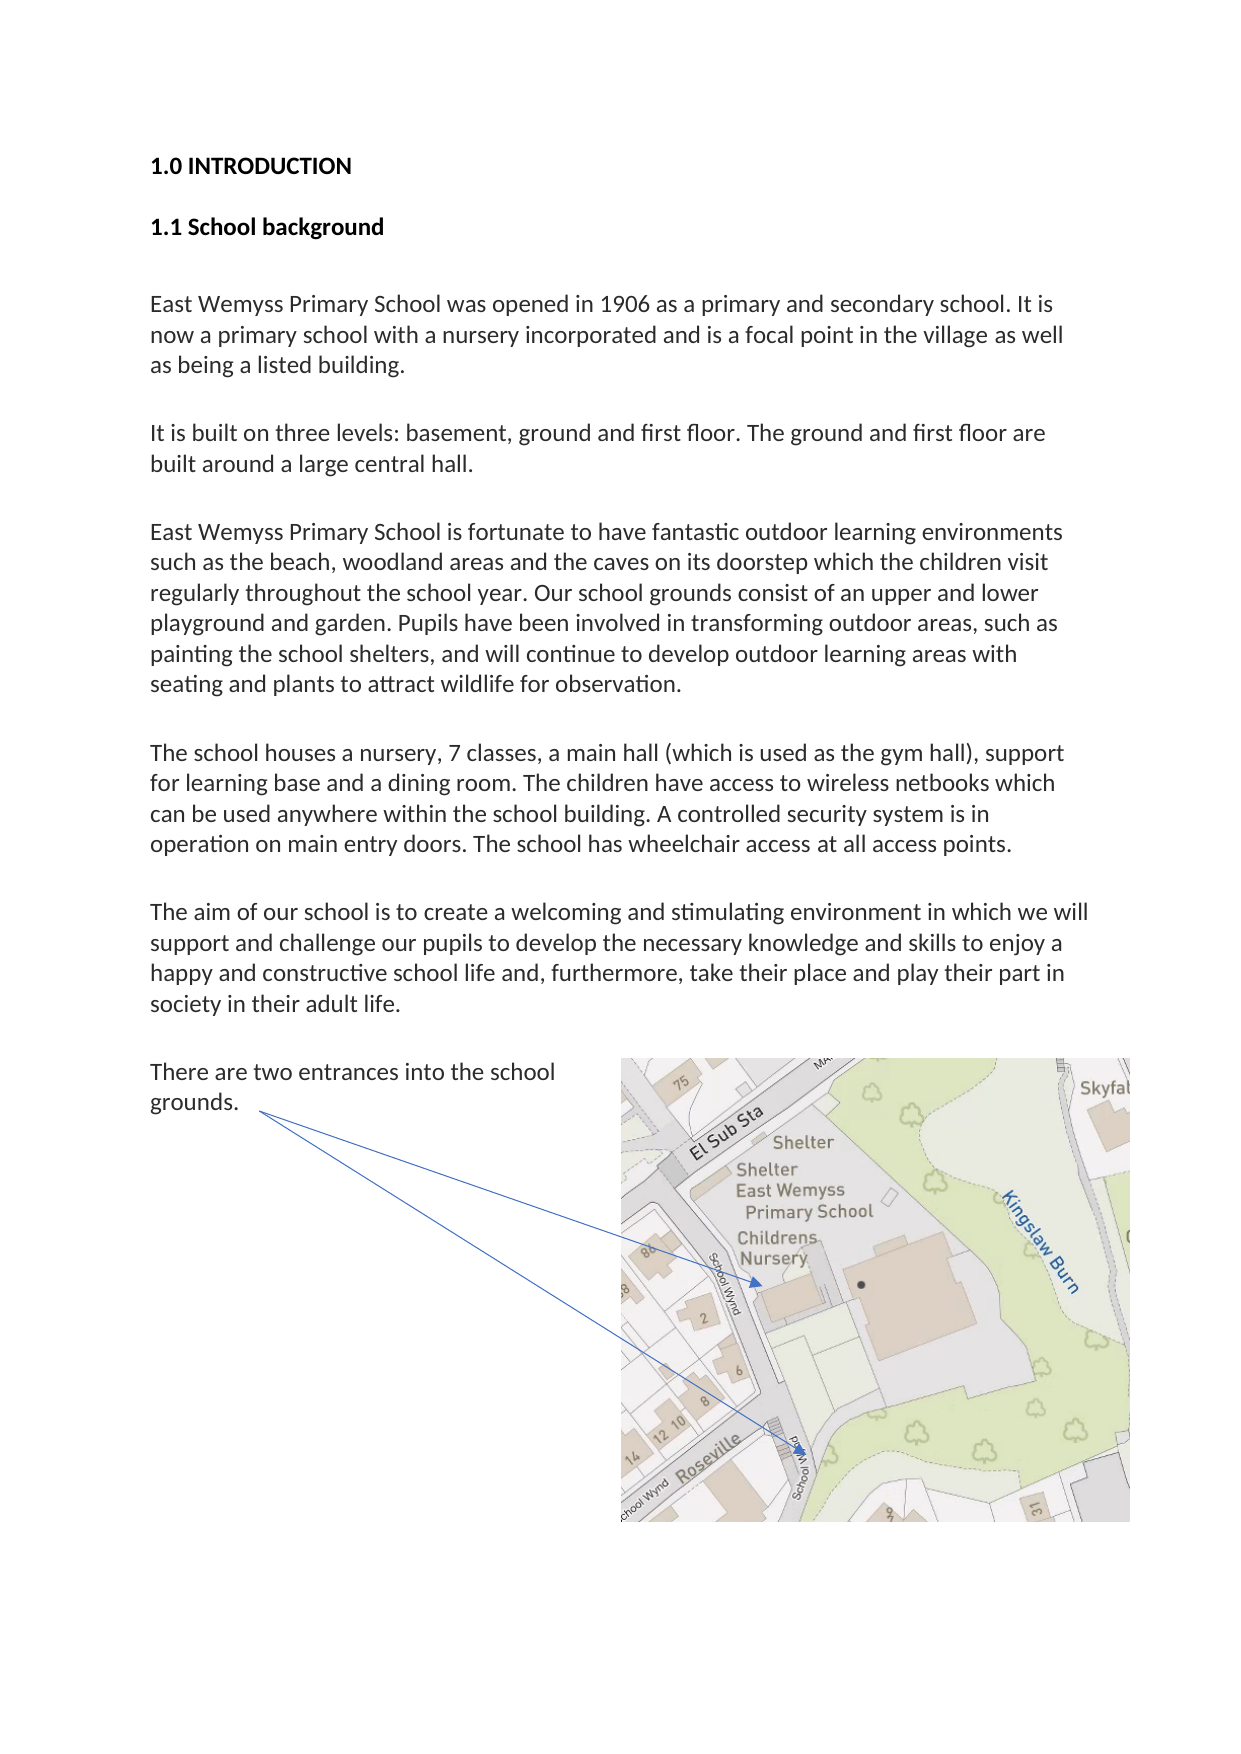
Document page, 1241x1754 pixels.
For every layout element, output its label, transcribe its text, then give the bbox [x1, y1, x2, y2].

text East Wemyss Primary School is fortunate to have fantastic outdoor learning environments such as the beach, woodland areas and the caves on its doorstep which the children visit regularly throughout the school year. Our school grounds consist of an upper and lower playground and garden. Pupils have been involved in transforming outdoor areas, such as painting the school shelters, and will continue to develop outdoor learning areas with seating and plants to attract wildlife for observation. [150, 516, 1090, 699]
text There are two entrances into the school grounds. [150, 1056, 1090, 1117]
text East Wemyss Primary School was opened in 1906 as a primary and secondary school. It is now a primary school with a nursery incorporated and is a focal point in the village as well as being a listed building. [150, 288, 1090, 380]
text It is built on three levels: basement, ground and first floor. The ground and first floor are built around a large central hall. [150, 417, 1090, 478]
text 1.0 INTRODUCTION [150, 150, 1090, 181]
picture [620, 1058, 1130, 1521]
text The aim of our school is to create a welcoming and stimulating environment in which we will support and challenge our pupils to develop the necessary knowledge and skills to enjoy a happy and constructive school life and, furthermore, take their place and play their part in society in their adult life. [150, 896, 1090, 1018]
text 1.1 School background [150, 211, 1090, 242]
text The school houses a nursery, 7 classes, a main hall (which is used as the gym hall), support for learning base and a dining room. The children have access to wireless netbooks which can be used anywhere within the school building. A controlled security system is in operation on main entry doors. The school has wheelchair access at all access points. [150, 737, 1090, 859]
